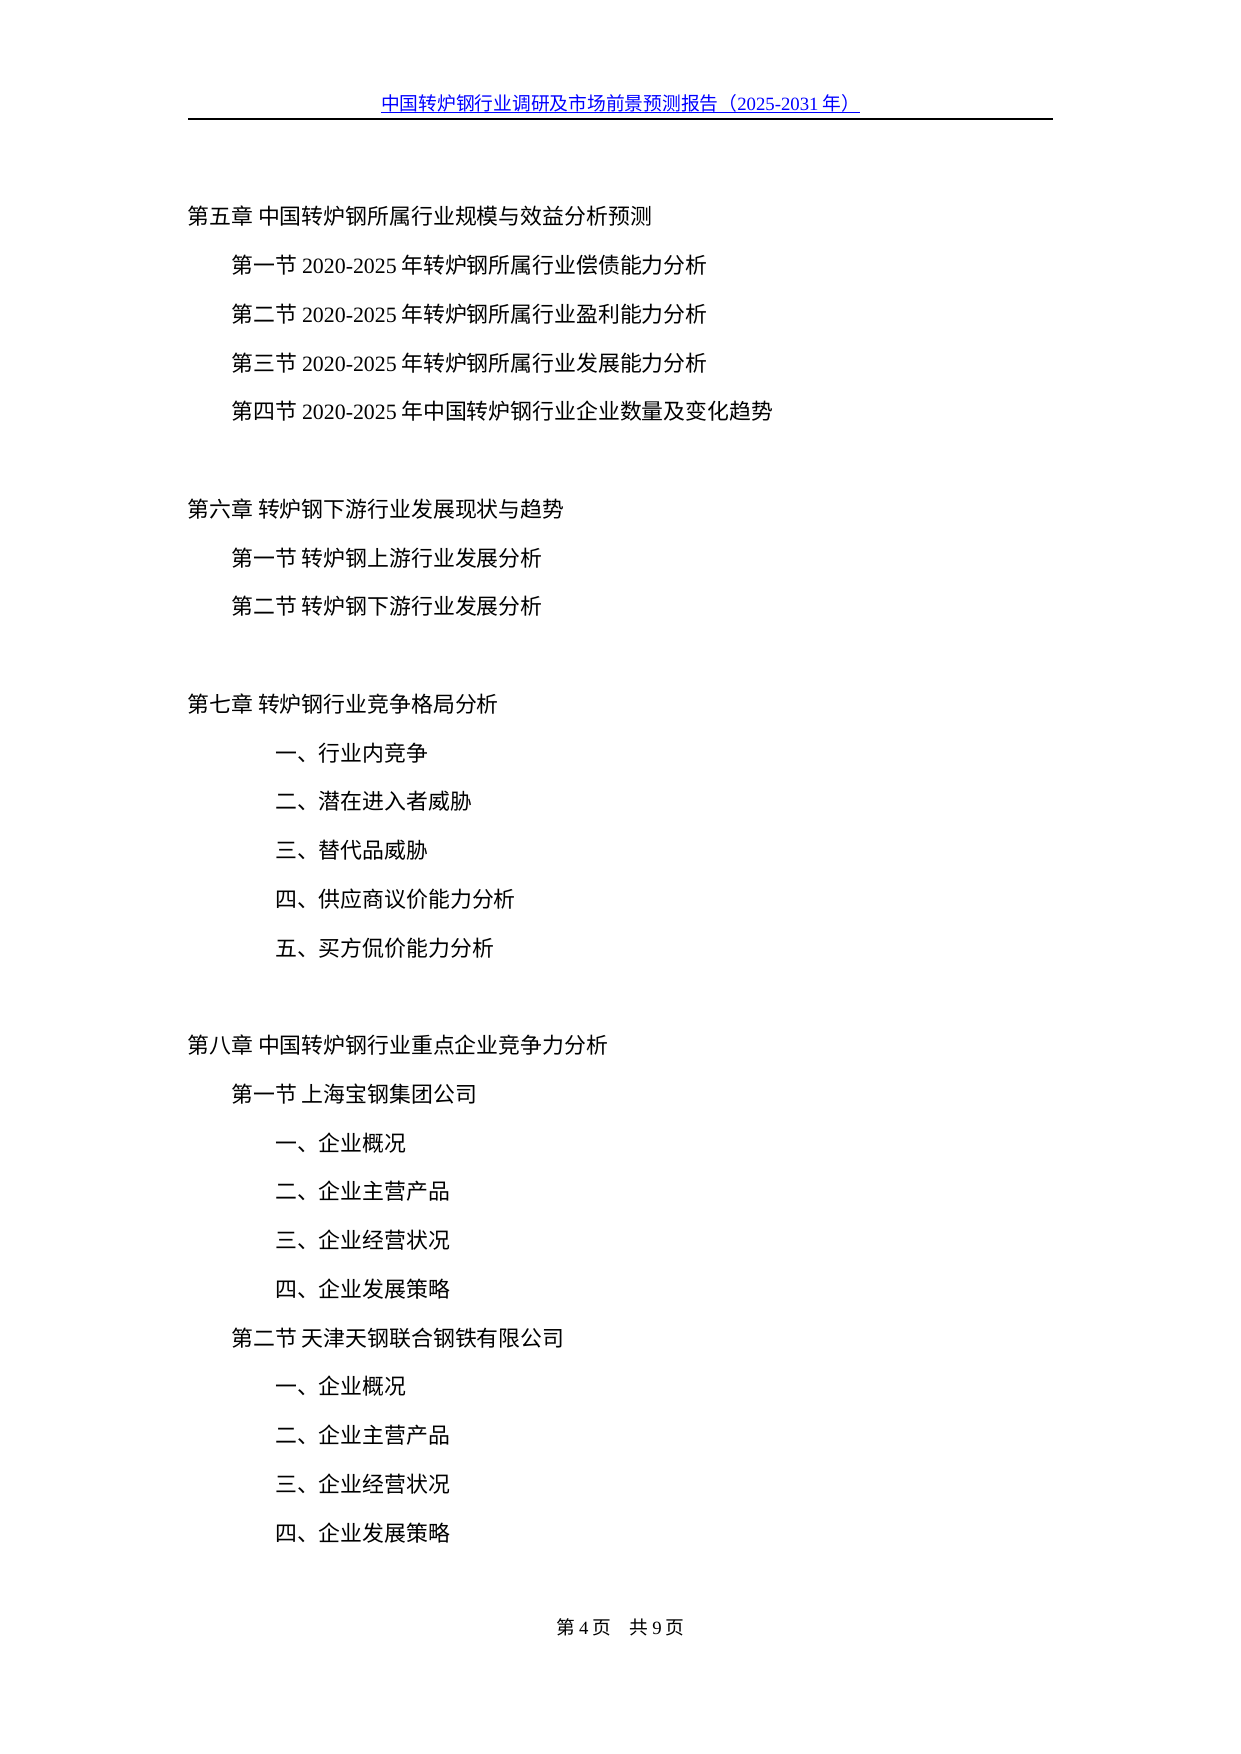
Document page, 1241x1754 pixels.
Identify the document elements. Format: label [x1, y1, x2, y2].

text [187, 150, 1053, 1548]
